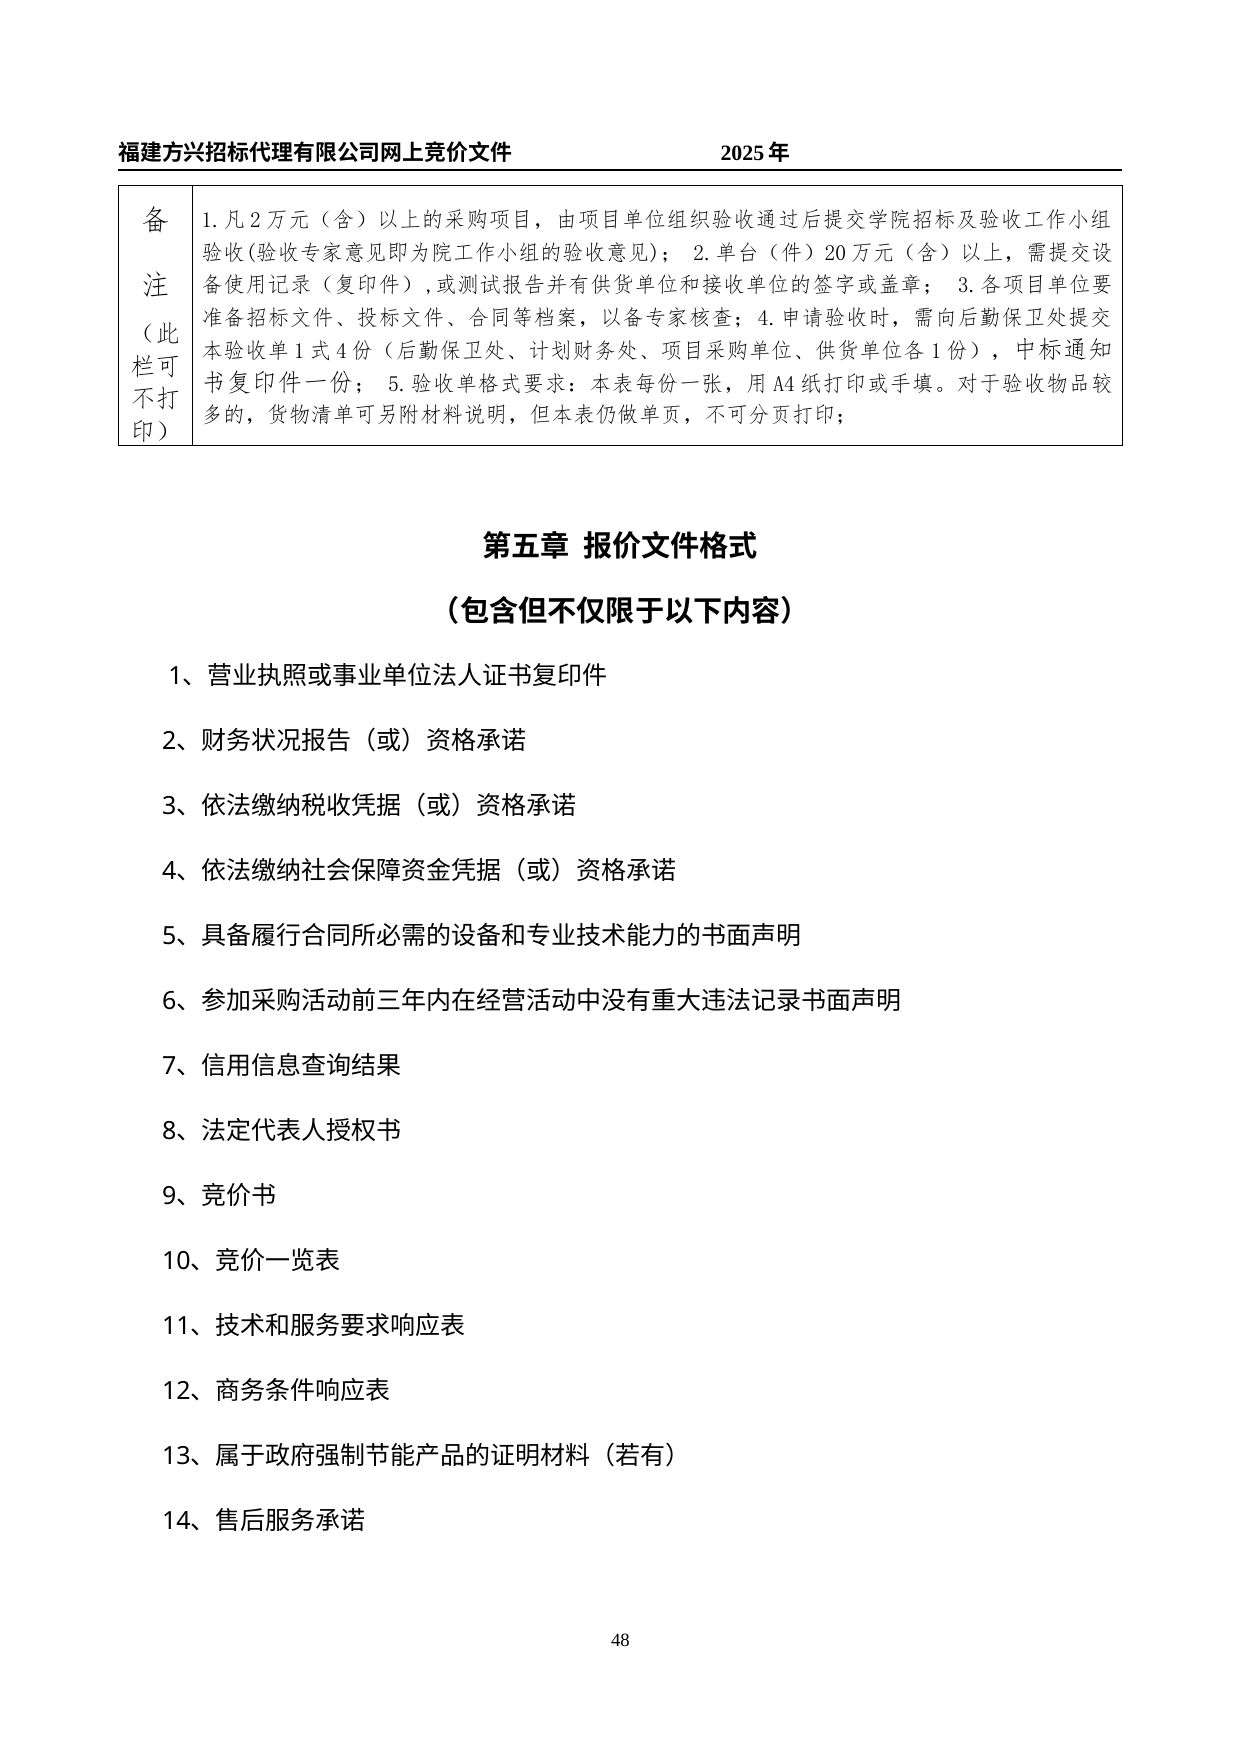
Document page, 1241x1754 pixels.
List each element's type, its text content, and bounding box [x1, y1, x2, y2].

text 11、技术和服务要求响应表 [162, 1291, 1122, 1356]
text 13、属于政府强制节能产品的证明材料（若有） [162, 1421, 1122, 1486]
text 10、竞价一览表 [162, 1226, 1122, 1291]
text 14、售后服务承诺 [162, 1486, 1122, 1551]
text 2、财务状况报告（或）资格承诺 [162, 706, 1122, 771]
text 4、依法缴纳社会保障资金凭据（或）资格承诺 [162, 836, 1122, 901]
table_cell 备 注 （此栏可不打印） [119, 186, 192, 445]
list 营业执照或事业单位法人证书复印件 [118, 641, 1122, 706]
text 7、信用信息查询结果 [162, 1031, 1122, 1096]
text 第五章 报价文件格式 [118, 511, 1122, 576]
text 3、依法缴纳税收凭据（或）资格承诺 [162, 771, 1122, 836]
text 6、参加采购活动前三年内在经营活动中没有重大违法记录书面声明 [162, 966, 1122, 1031]
text （包含但不仅限于以下内容） [118, 576, 1122, 641]
text 5、具备履行合同所必需的设备和专业技术能力的书面声明 [162, 901, 1122, 966]
text 8、法定代表人授权书 [162, 1096, 1122, 1161]
table_cell 1.凡2万元（含）以上的采购项目，由项目单位组织验收通过后提交学院招标及验收工作小组验收(验收专家意见即为院工作小组的验收意见)； 2.单台（件）20万元（含）以上，需提交设备使用记录（复印件）,或测试报告并有供货单位和接收单位的签字或盖章； 3.各项目单位要准备招标文件、投标文件、合同等档案，以备专家核查；4.申请验收时，需向后勤保卫处提交本验收单1式4份（后勤保卫处、计划财务处、项目采购单位、供货单位各1份），中标通知书复印件一份； 5.验收单格式要求：本表每份一张，用A4纸打印或手填。对于验收物品较多的，货物清单可另附材料说明，但本表仍做单页，不可分页打印； [193, 186, 1122, 445]
text 9、竞价书 [162, 1161, 1122, 1226]
text 12、商务条件响应表 [162, 1356, 1122, 1421]
